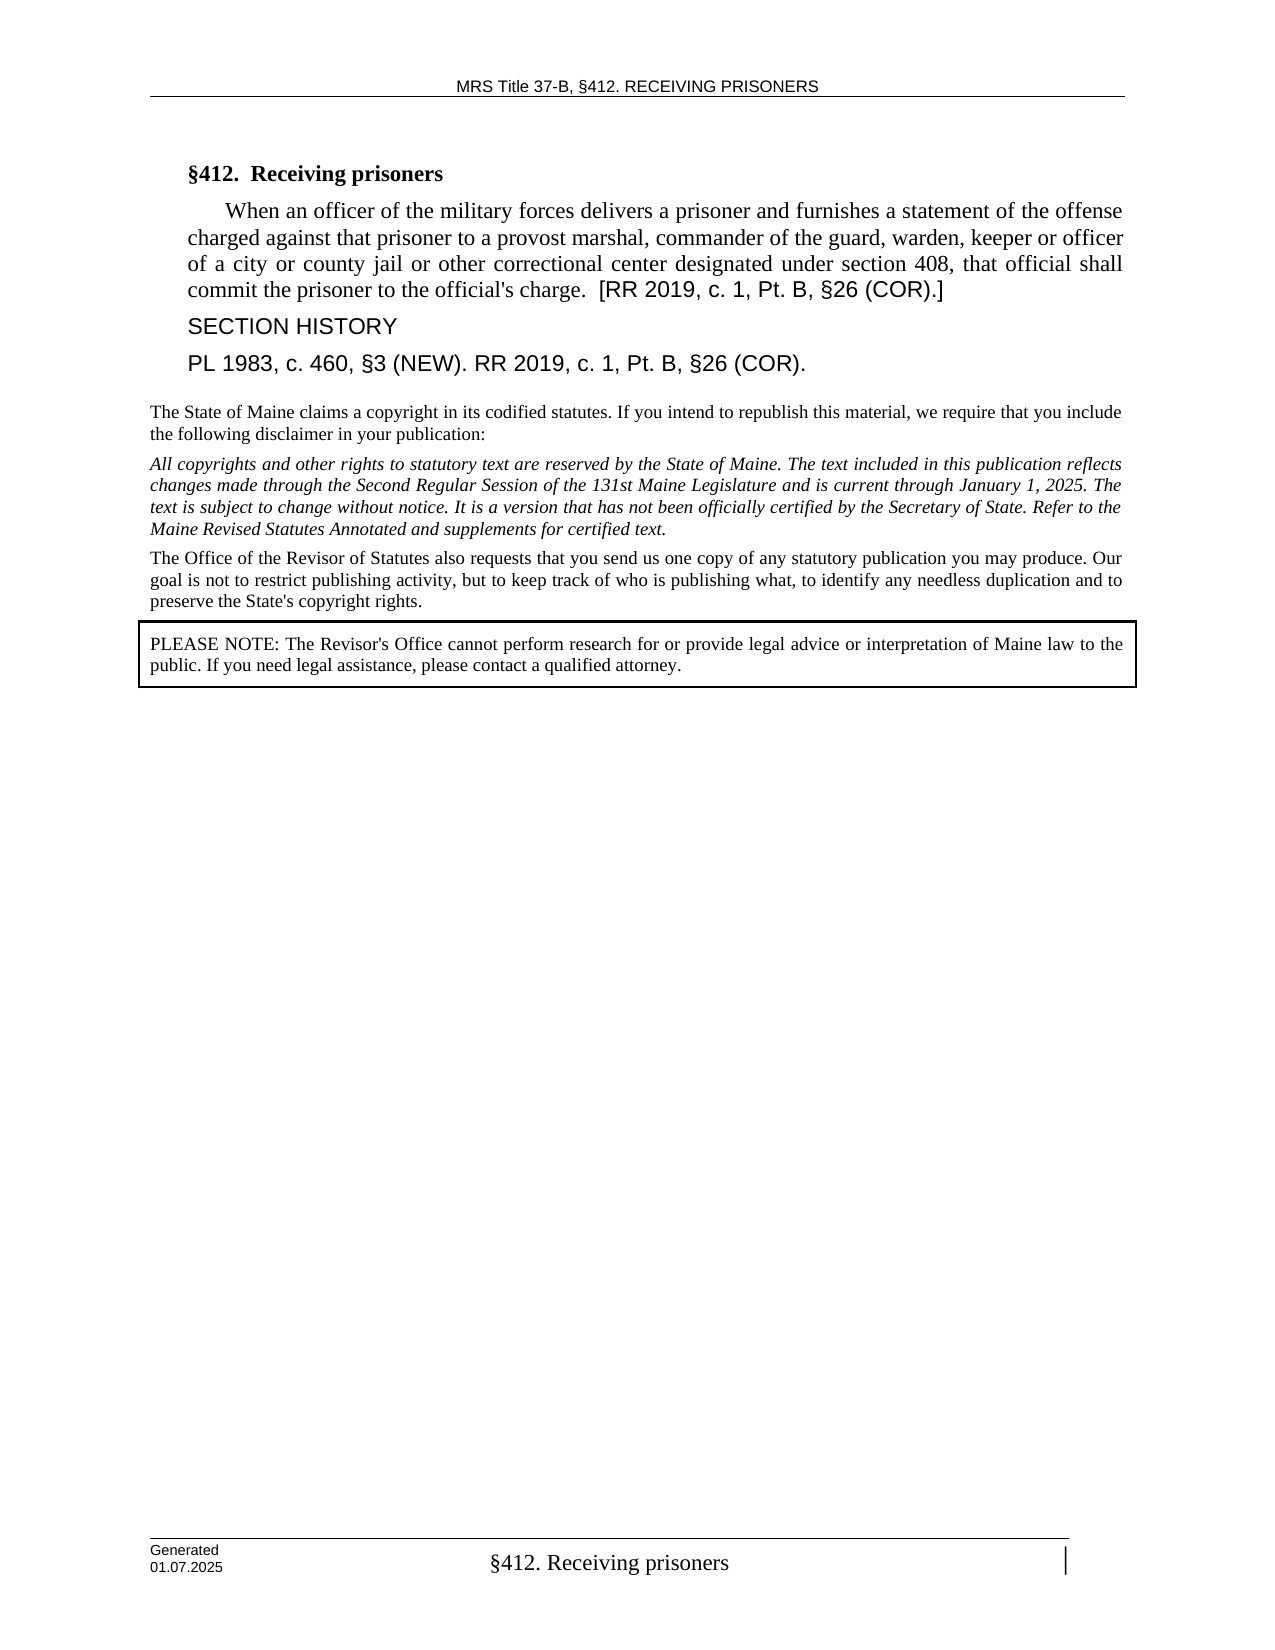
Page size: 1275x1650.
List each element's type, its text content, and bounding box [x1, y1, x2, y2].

text The Office of the Revisor of Statutes also requests that you send us one copy of any statutory publication you may produce. Our goal is not to restrict publishing activity, but to keep track of who is publishing what, to identify any needless duplication and to preserve the State's copyright rights. [150, 547, 1125, 612]
text All copyrights and other rights to statutory text are reserved by the State of Maine. The text included in this publication reflects changes made through the Second Regular Session of the 131st Maine Legislature and is current through January 1, 2025 . The text is subject to change without notice. It is a version that has not been officially certified by the Secretary of State. Refer to the Maine Revised Statutes Annotated and supplements for certified text. [150, 453, 1125, 539]
text The State of Maine claims a copyright in its codified statutes. If you intend to republish this material, we require that you include the following disclaimer in your publication: [150, 401, 1125, 444]
text PL 1983, c. 460, §3 (NEW). RR 2019, c. 1, Pt. B, §26 (COR). [187, 350, 1125, 376]
text PLEASE NOTE: The Revisor's Office cannot perform research for or provide legal advice or interpretation of Maine law to the public. If you need legal assistance, please contact a qualified attorney. [140, 623, 1135, 686]
text §412. Receiving prisoners [187, 160, 1125, 187]
text SECTION HISTORY [187, 313, 1125, 339]
text When an officer of the military forces delivers a prisoner and furnishes a statement of the offense charged against that prisoner to a provost marshal, commander of the guard, warden, keeper or officer of a city or county jail or other correctional center designated under section 408, that official shall commit the prisoner to the official's charge. [RR 2019, c. 1, Pt. B, §26 (COR).] [187, 197, 1125, 303]
